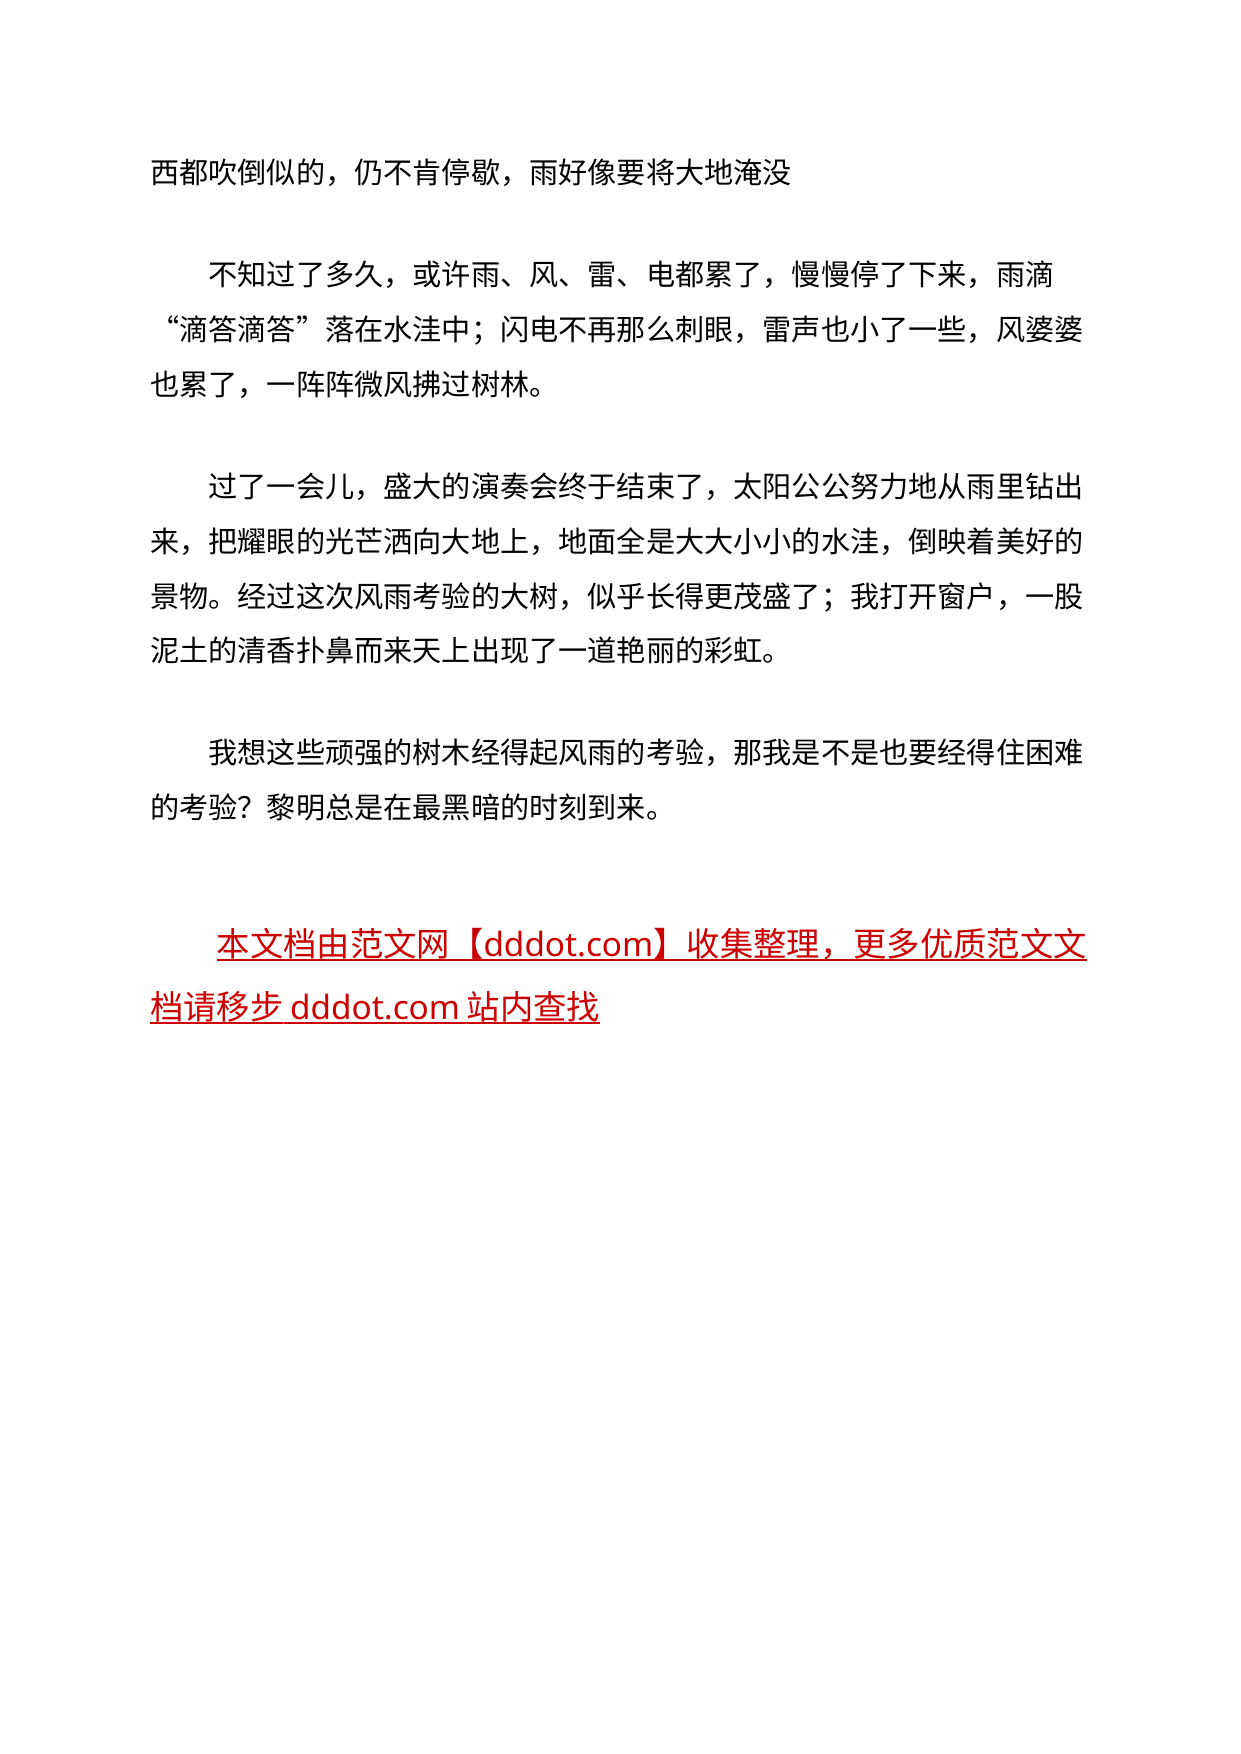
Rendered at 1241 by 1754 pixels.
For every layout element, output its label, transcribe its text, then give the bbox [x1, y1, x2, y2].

text 本文档由范文网【dddot.com】收集整理，更多优质范文文档请移步dddot.com站内查找 [150, 918, 1090, 1029]
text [150, 150, 1090, 192]
text 过了一会儿，盛大的演奏会终于结束了，太阳公公努力地从雨里钻出来，把耀眼的光芒洒向大地上，地面全是大大小小的水洼，倒映着美好的景物。经过这次风雨考验的大树，似乎长得更茂盛了；我打开窗户，一股泥土的清香扑鼻而来天上出现了一道艳丽的彩虹。 [150, 463, 1090, 670]
text 不知过了多久，或许雨、风、雷、电都累了，慢慢停了下来，雨滴“滴答滴答”落在水洼中；闪电不再那么刺眼，雷声也小了一些，风婆婆也累了，一阵阵微风拂过树林。 [150, 252, 1090, 404]
text 我想这些顽强的树木经得起风雨的考验，那我是不是也要经得住困难的考验？黎明总是在最黑暗的时刻到来。 [150, 730, 1090, 827]
